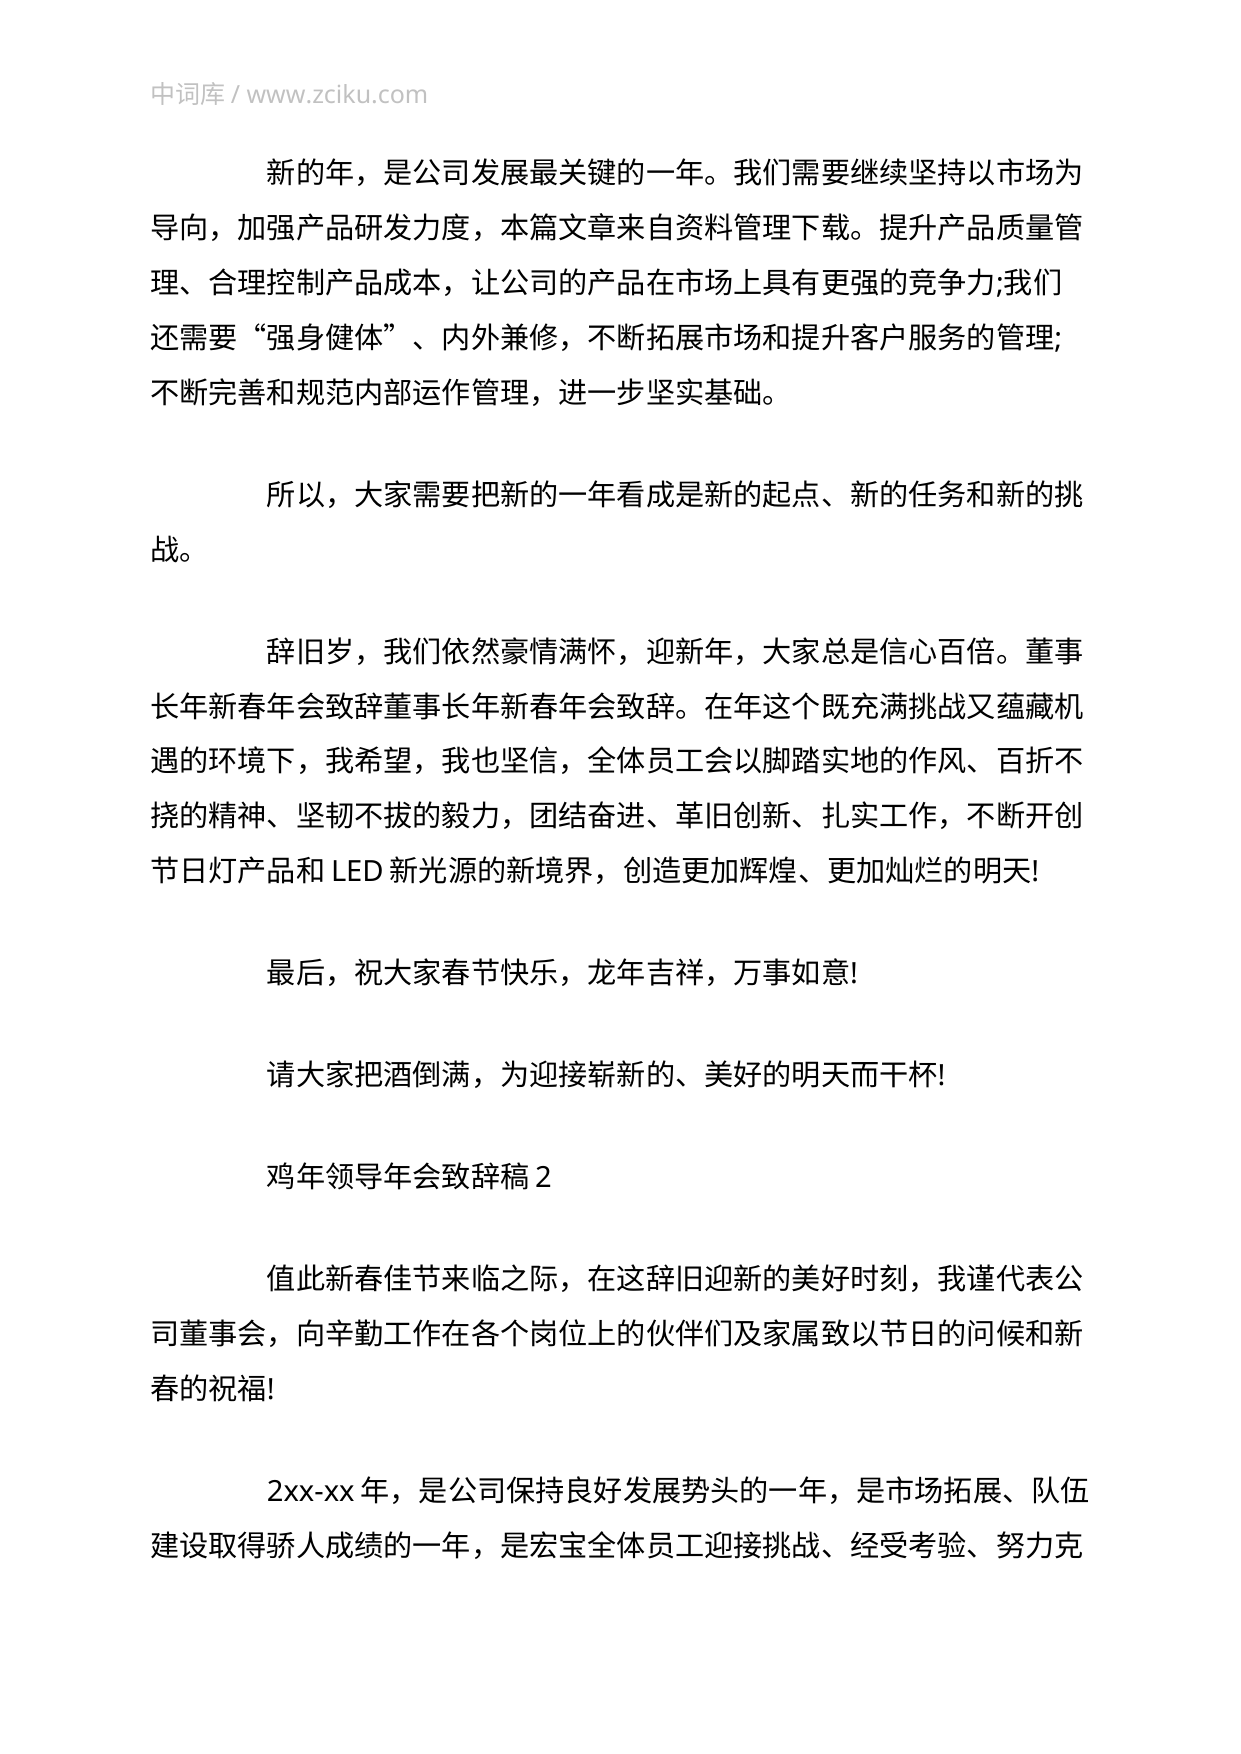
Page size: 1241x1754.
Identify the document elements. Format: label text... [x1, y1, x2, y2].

text 请大家把酒倒满，为迎接崭新的、美好的明天而干杯! [150, 1052, 1090, 1094]
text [150, 1467, 1090, 1565]
text 新的年，是公司发展最关键的一年。我们需要继续坚持以市场为导向，加强产品研发力度，本篇文章来自资料管理下载。提升产品质量管理、合理控制产品成本，让公司的产品在市场上具有更强的竞争力;我们还需要“强身健体”、内外兼修，不断拓展市场和提升客户服务的管理;不断完善和规范内部运作管理，进一步坚实基础。 [150, 150, 1090, 412]
text 所以，大家需要把新的一年看成是新的起点、新的任务和新的挑战。 [150, 472, 1090, 569]
text 最后，祝大家春节快乐，龙年吉祥，万事如意! [150, 950, 1090, 992]
text 鸡年领导年会致辞稿2 [150, 1154, 1090, 1196]
text 值此新春佳节来临之际，在这辞旧迎新的美好时刻，我谨代表公司董事会，向辛勤工作在各个岗位上的伙伴们及家属致以节日的问候和新春的祝福! [150, 1256, 1090, 1408]
text 辞旧岁，我们依然豪情满怀，迎新年，大家总是信心百倍。董事长年新春年会致辞董事长年新春年会致辞。在年这个既充满挑战又蕴藏机遇的环境下，我希望，我也坚信，全体员工会以脚踏实地的作风、百折不挠的精神、坚韧不拔的毅力，团结奋进、革旧创新、扎实工作，不断开创节日灯产品和LED新光源的新境界，创造更加辉煌、更加灿烂的明天! [150, 628, 1090, 890]
